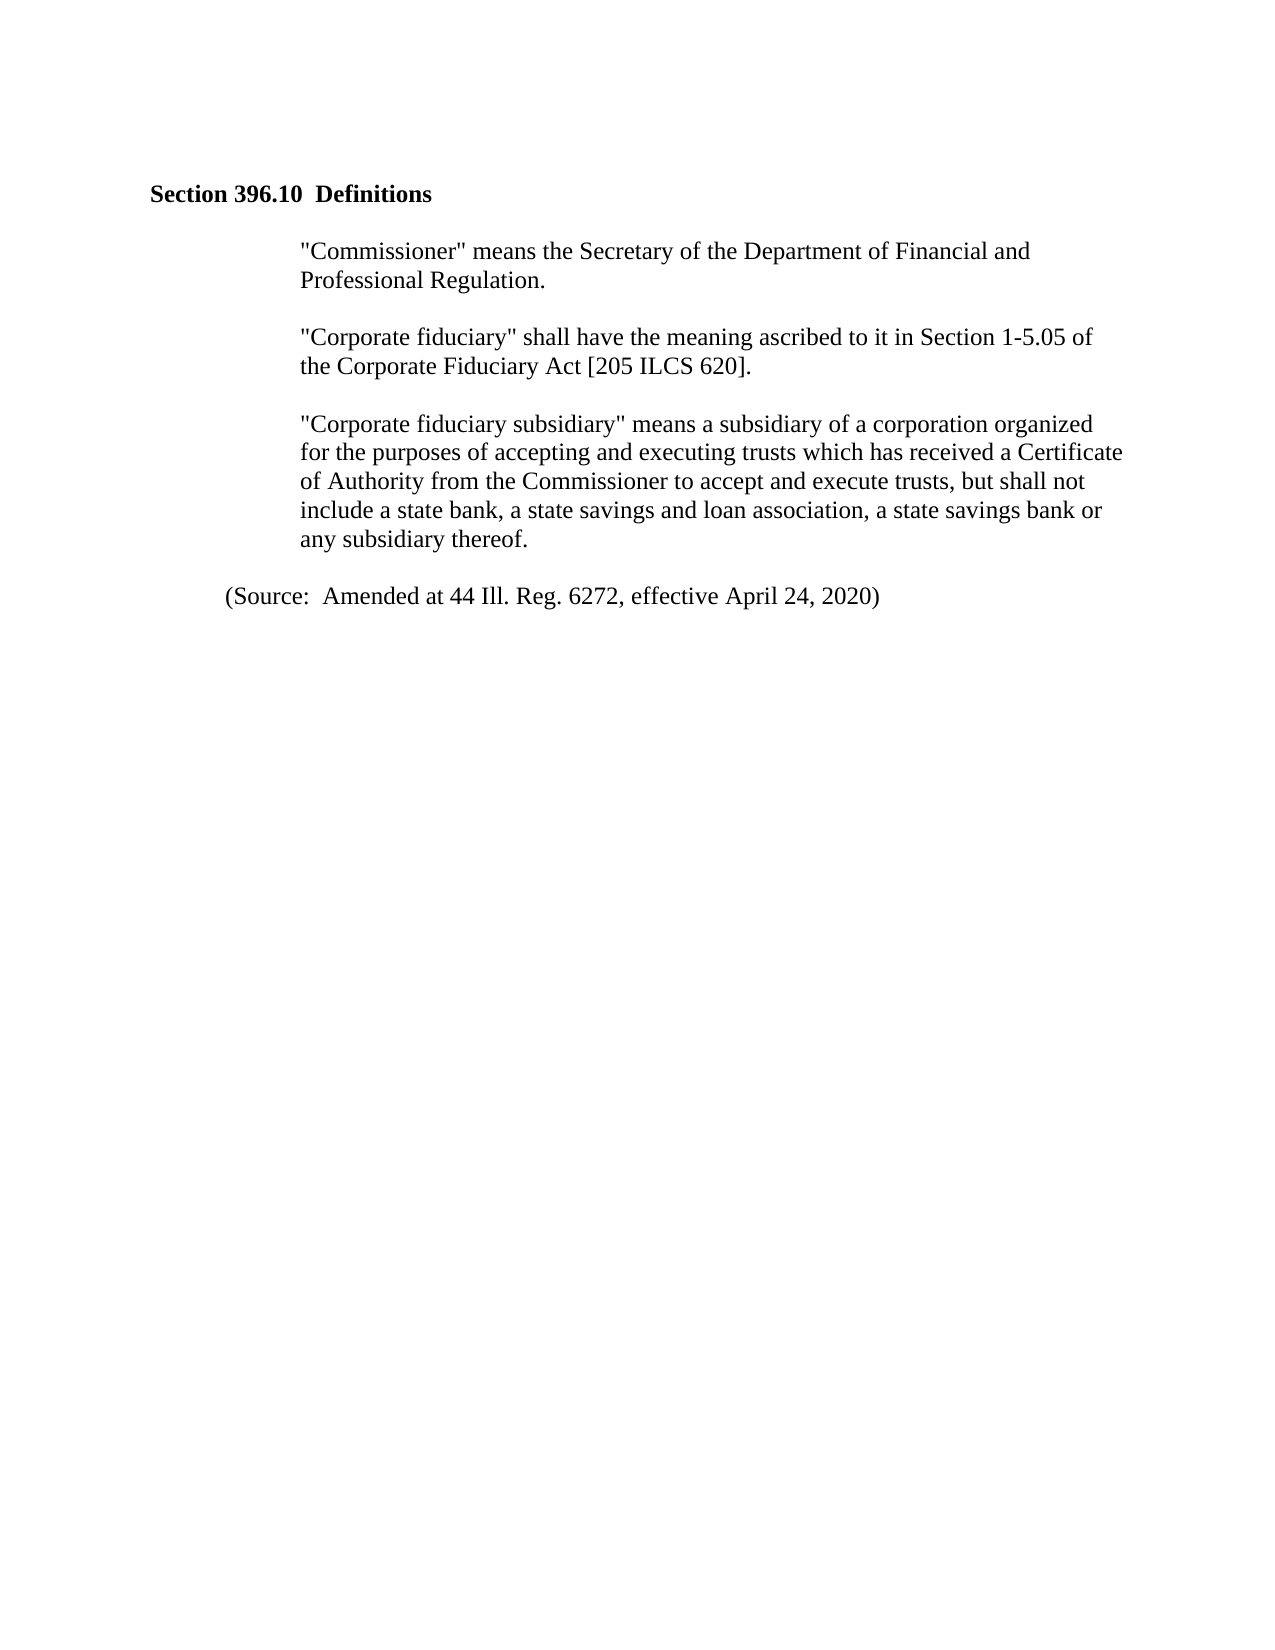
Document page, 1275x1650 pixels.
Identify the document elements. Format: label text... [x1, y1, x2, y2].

text (Source: Amended at 44 Ill. Reg. 6272, effective April 24, 2020) [225, 581, 1125, 610]
text "Corporate fiduciary subsidiary" means a subsidiary of a corporation organized for the purposes of accepting and executing trusts which has received a Certificate of Authority from the Commissioner to accept and execute trusts, but shall not include a state bank, a state savings and loan association, a state savings bank or any subsidiary thereof. [300, 409, 1125, 552]
text "Corporate fiduciary" shall have the meaning ascribed to it in Section 1-5.05 of the Corporate Fiduciary Act [205 ILCS 620]. [300, 322, 1125, 380]
text "Commissioner" means the Secretary of the Department of Financial and Professional Regulation. [300, 236, 1125, 294]
text Section 396.10 Definitions [150, 179, 1125, 207]
